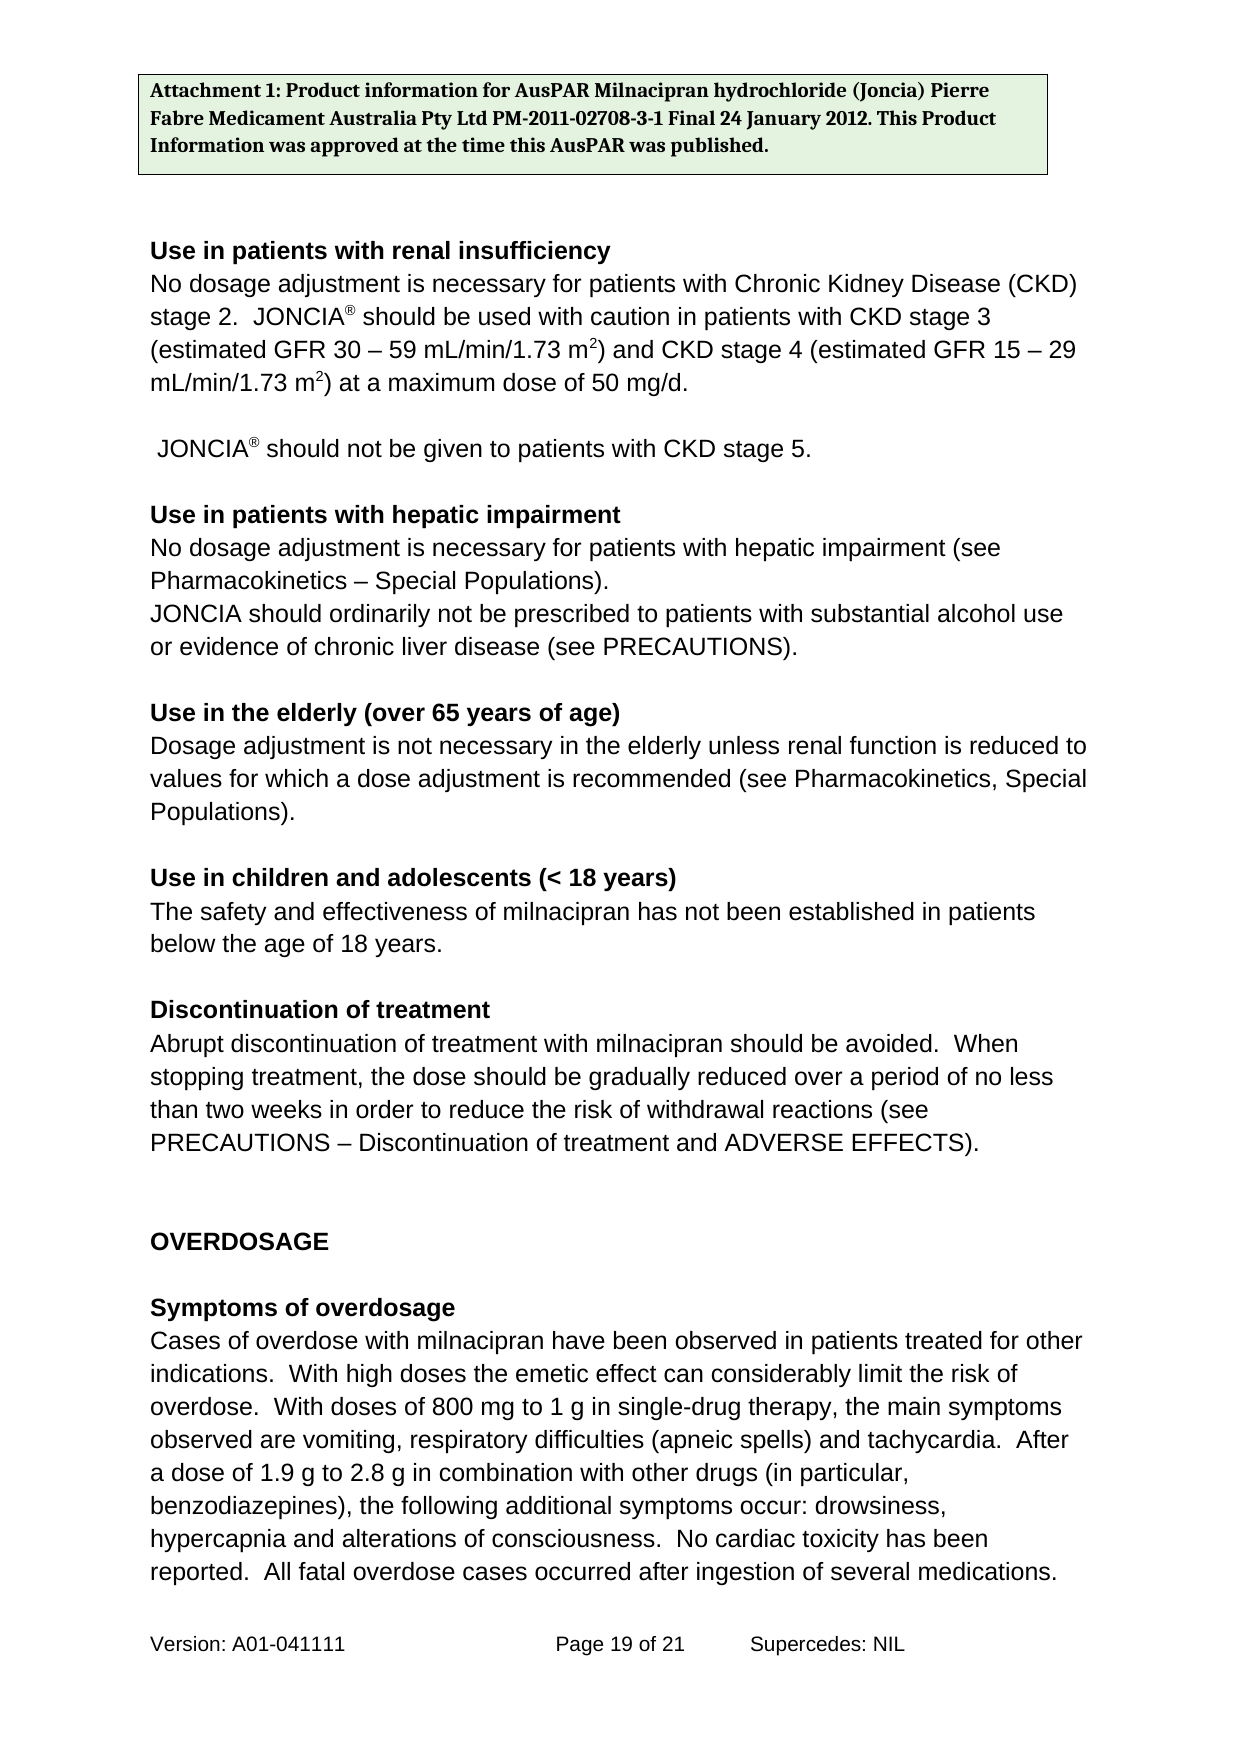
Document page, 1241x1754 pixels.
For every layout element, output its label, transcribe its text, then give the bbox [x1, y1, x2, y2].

text No dosage adjustment is necessary for patients with Chronic Kidney Disease (CKD) stage 2. JONCIA® should be used with caution in patients with CKD stage 3 (estimated GFR 30 – 59 mL/min/1.73 m2) and CKD stage 4 (estimated GFR 15 – 29 mL/min/1.73 m2) at a maximum dose of 50 mg/d. [150, 269, 1090, 397]
text Use in children and adolescents (< 18 years) [150, 863, 1090, 892]
text JONCIA should ordinarily not be prescribed to patients with substantial alcohol use or evidence of chronic liver disease (see PRECAUTIONS). [150, 599, 1090, 661]
text Dosage adjustment is not necessary in the elderly unless renal function is reduced to values for which a dose adjustment is recommended (see Pharmacokinetics, Special Populations). [150, 731, 1090, 826]
text Use in patients with hepatic impairment [150, 500, 1090, 529]
text Use in patients with renal insufficiency [150, 236, 1090, 265]
text Cases of overdose with milnacipran have been observed in patients treated for other indications. With high doses the emetic effect can considerably limit the risk of overdose. With doses of 800 mg to 1 g in single-drug therapy, the main symptoms observed are vomiting, respiratory difficulties (apneic spells) and tachycardia. After a dose of 1.9 g to 2.8 g in combination with other drugs (in particular, benzodiazepines), the following additional symptoms occur: drowsiness, hypercapnia and alterations of consciousness. No cardiac toxicity has been reported. All fatal overdose cases occurred after ingestion of several medications. [150, 1326, 1090, 1586]
text OVERDOSAGE [150, 1227, 1090, 1255]
text Abrupt discontinuation of treatment with milnacipran should be avoided. When stopping treatment, the dose should be gradually reduced over a period of no less than two weeks in order to reduce the risk of withdrawal reactions (see PRECAUTIONS – Discontinuation of treatment and ADVERSE EFFECTS). [150, 1028, 1090, 1156]
text Symptoms of overdosage [150, 1293, 1090, 1321]
text The safety and effectiveness of milnacipran has not been established in patients below the age of 18 years. [150, 896, 1090, 958]
text No dosage adjustment is necessary for patients with hepatic impairment (see Pharmacokinetics – Special Populations). [150, 533, 1090, 595]
text JONCIA® should not be given to patients with CKD stage 5. [150, 434, 1090, 463]
text Discontinuation of treatment [150, 996, 1090, 1024]
text Use in the elderly (over 65 years of age) [150, 698, 1090, 727]
